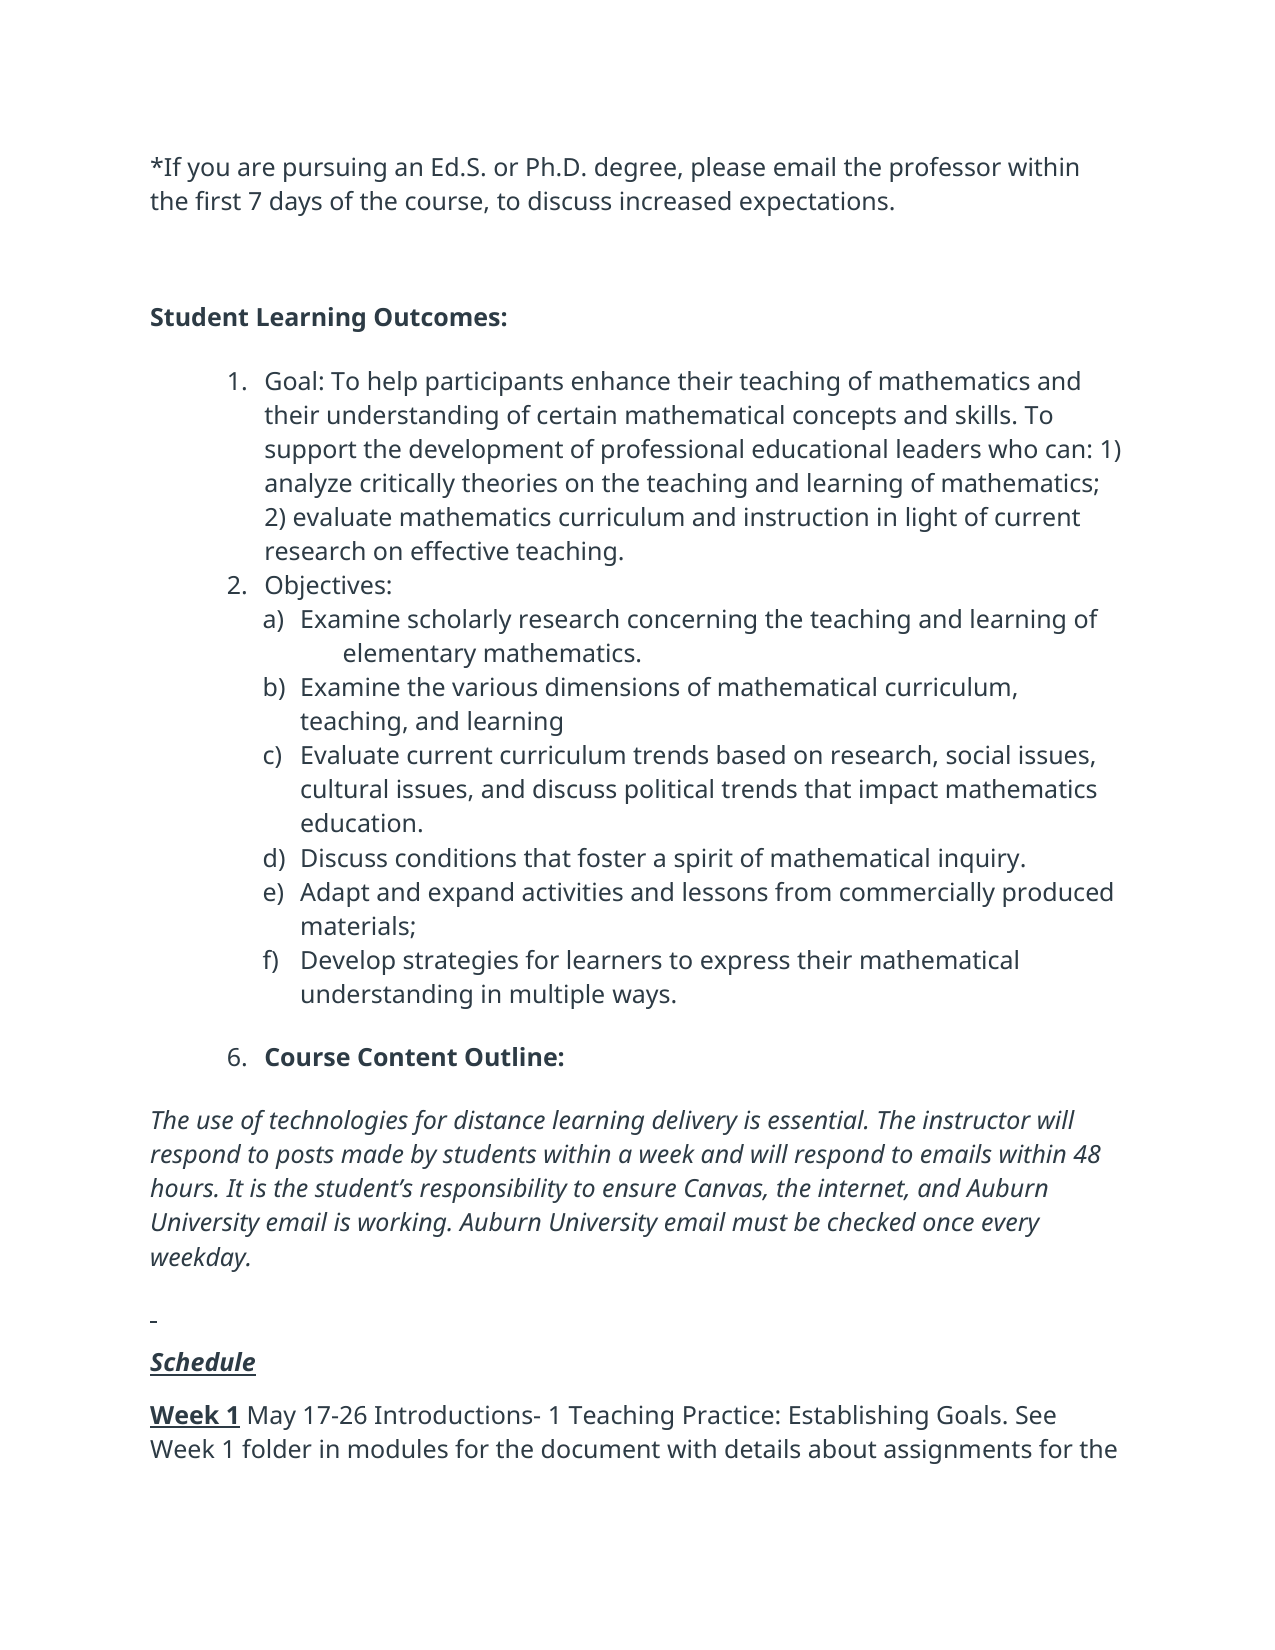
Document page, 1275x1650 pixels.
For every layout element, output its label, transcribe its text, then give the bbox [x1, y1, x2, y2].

text elementary mathematics. [187, 636, 1125, 670]
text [150, 1398, 1125, 1466]
list Examine scholarly research concerning the teaching and learning of [262, 602, 1125, 636]
list Course Content Outline: [227, 1040, 1125, 1074]
text The use of technologies for distance learning delivery is essential. The instructor will respond to posts made by students within a week and will respond to emails within 48 hours. It is the student’s responsibility to ensure Canvas, the internet, and Auburn University email is working. Auburn University email must be checked once every weekday. [150, 1103, 1125, 1273]
list Goal: To help participants enhance their teaching of mathematics and their understanding of certain mathematical concepts and skills. To support the development of professional educational leaders who can: 1) analyze critically theories on the teaching and learning of mathematics; 2) evaluate mathematics curriculum and instruction in light of current research on effective teaching. [227, 363, 1125, 568]
list Discuss conditions that foster a spirit of mathematical inquiry. [262, 840, 1125, 874]
list Objectives: [227, 568, 1125, 602]
list Examine the various dimensions of mathematical curriculum, teaching, and learning [262, 670, 1125, 738]
text *If you are pursuing an Ed.S. or Ph.D. degree, please email the professor within the first 7 days of the course, to discuss increased expectations. [150, 150, 1125, 218]
list Evaluate current curriculum trends based on research, social issues, cultural issues, and discuss political trends that impact mathematics education. [262, 738, 1125, 840]
list Adapt and expand activities and lessons from commercially produced materials; [262, 874, 1125, 942]
list Develop strategies for learners to express their mathematical understanding in multiple ways. [262, 942, 1125, 1011]
text Schedule [150, 1345, 1125, 1379]
text Student Learning Outcomes: [150, 300, 1125, 334]
